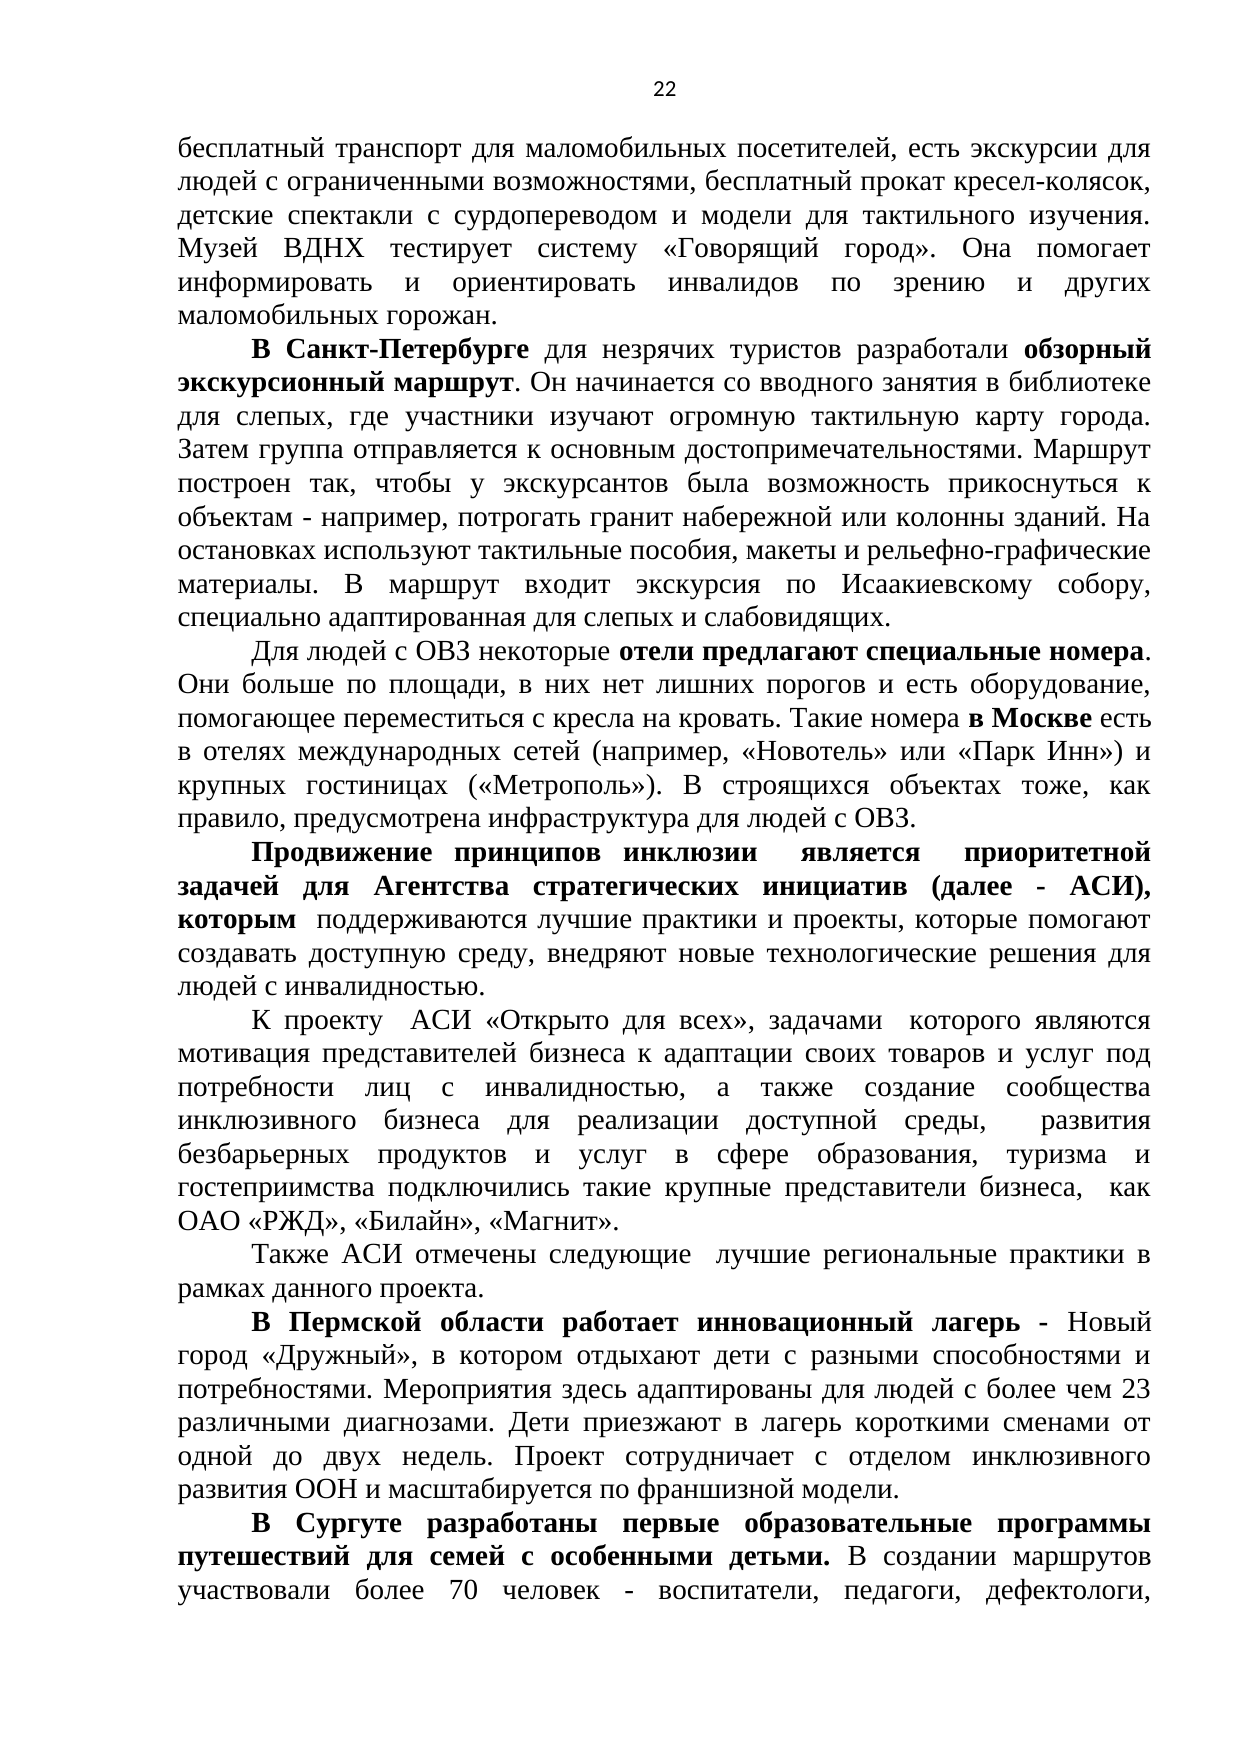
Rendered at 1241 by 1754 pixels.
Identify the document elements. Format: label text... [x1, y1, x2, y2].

text В Пермской области работает инновационный лагерь - Новый город «Дружный», в котором отдыхают дети с разными способностями и потребностями. Мероприятия здесь адаптированы для людей с более чем 23 различными диагнозами. Дети приезжают в лагерь короткими сменами от одной до двух недель. Проект сотрудничает с отделом инклюзивного развития ООН и масштабируется по франшизной модели. [177, 1304, 1152, 1505]
text В Санкт-Петербурге для незрячих туристов разработали обзорный экскурсионный маршрут. Он начинается со вводного занятия в библиотеке для слепых, где участники изучают огромную тактильную карту города. Затем группа отправляется к основным достопримечательностями. Маршрут построен так, чтобы у экскурсантов была возможность прикоснуться к объектам - например, потрогать гранит набережной или колонны зданий. На остановках используют тактильные пособия, макеты и рельефно-графические материалы. В маршрут входит экскурсия по Исаакиевскому собору, специально адаптированная для слепых и слабовидящих. [177, 331, 1152, 633]
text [177, 1505, 1152, 1606]
text Для людей с ОВЗ некоторые отели предлагают специальные номера. Они больше по площади, в них нет лишних порогов и есть оборудование, помогающее переместиться с кресла на кровать. Такие номера в Москве есть в отелях международных сетей (например, «Новотель» или «Парк Инн») и крупных гостиницах («Метрополь»). В строящихся объектах тоже, как правило, предусмотрена инфраструктура для людей с ОВЗ. [177, 633, 1152, 834]
text Также АСИ отмечены следующие лучшие региональные практики в рамках данного проекта. [177, 1237, 1152, 1304]
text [177, 130, 1152, 331]
text Продвижение принципов инклюзии является приоритетной задачей для Агентства стратегических инициатив (далее - АСИ), которым поддерживаются лучшие практики и проекты, которые помогают создавать доступную среду, внедряют новые технологические решения для людей с инвалидностью. [177, 834, 1152, 1002]
text К проекту АСИ «Открыто для всех», задачами которого являются мотивация представителей бизнеса к адаптации своих товаров и услуг под потребности лиц с инвалидностью, а также создание сообщества инклюзивного бизнеса для реализации доступной среды, развития безбарьерных продуктов и услуг в сфере образования, туризма и гостеприимства подключились такие крупные представители бизнеса, как ОАО «РЖД», «Билайн», «Магнит». [177, 1002, 1152, 1237]
